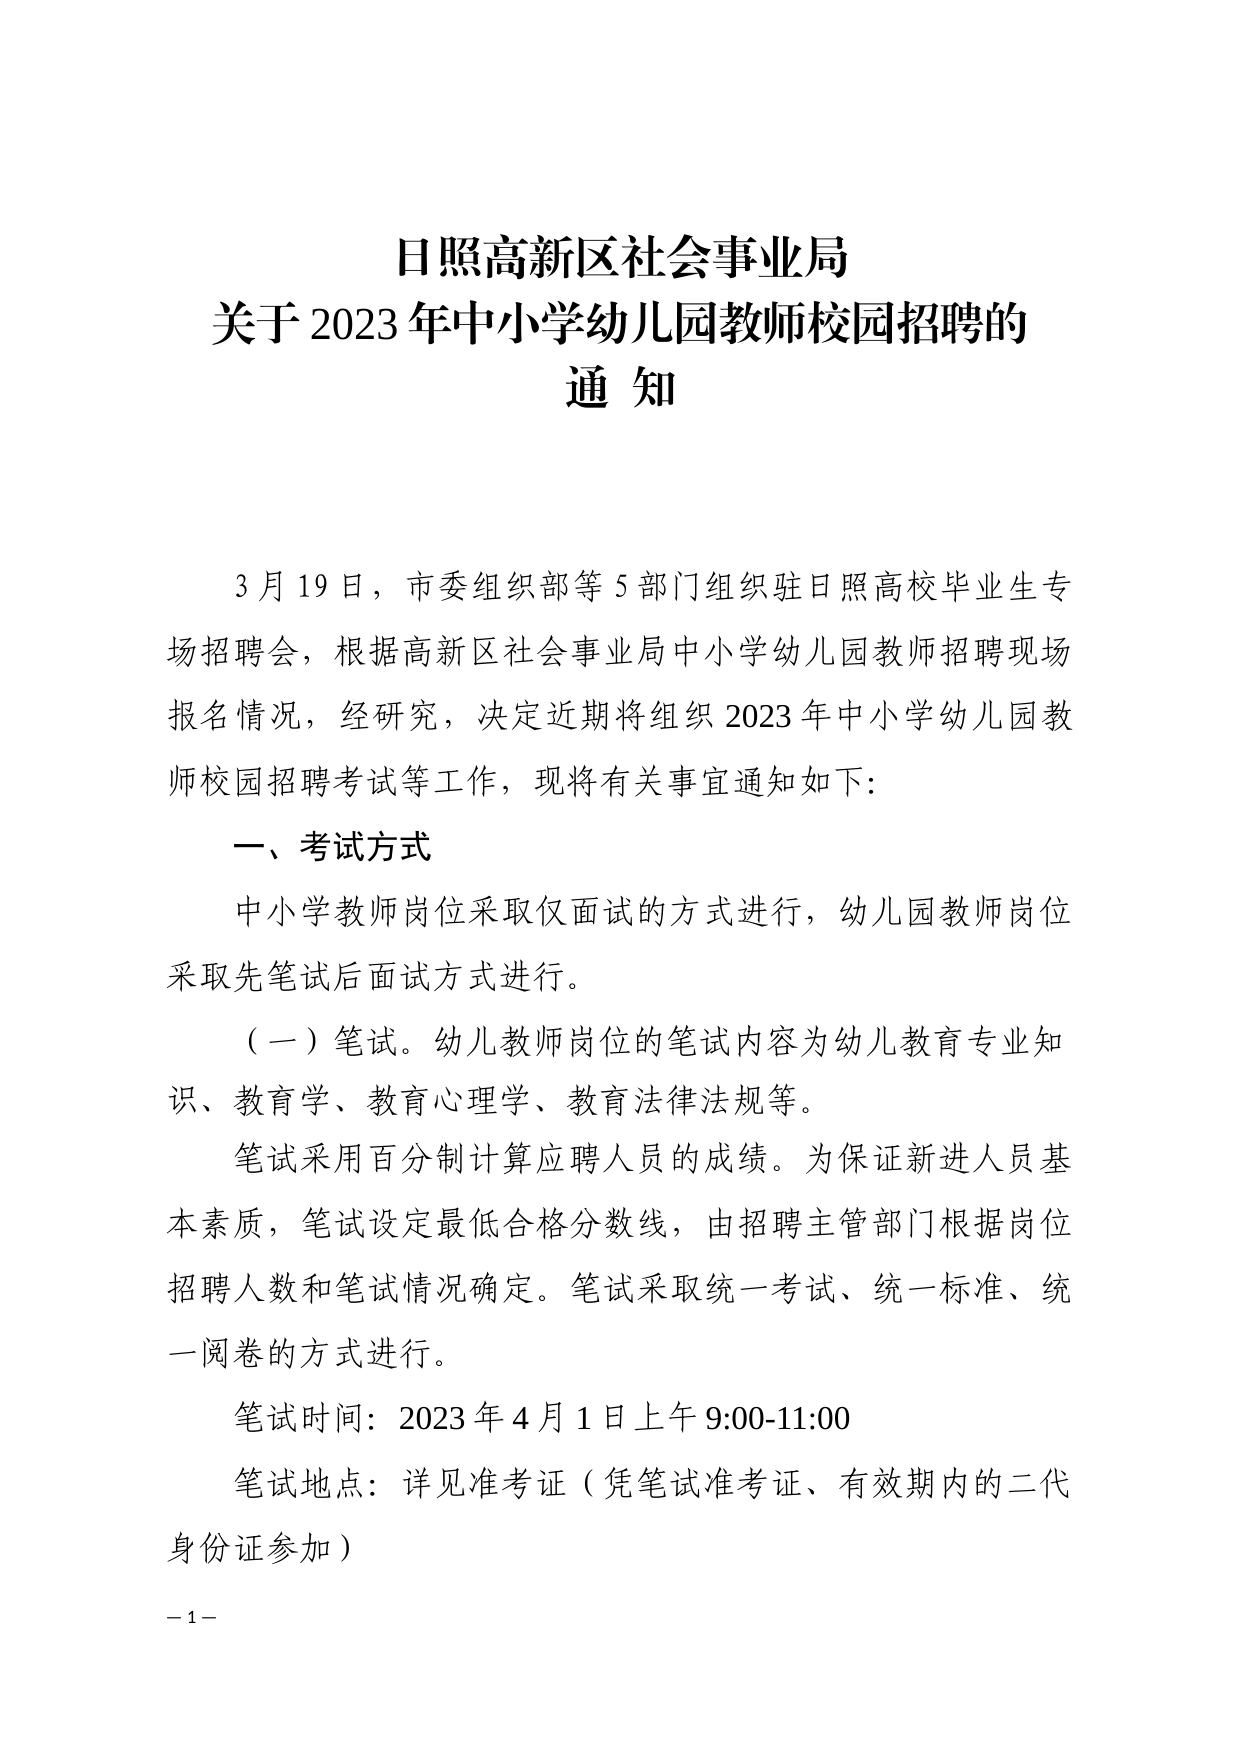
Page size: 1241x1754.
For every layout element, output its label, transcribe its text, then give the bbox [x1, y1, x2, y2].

text 笔试地点：详见准考证（凭笔试准考证、有效期内的二代身份证参加） [165, 1449, 1075, 1579]
text 日照高新区社会事业局 [165, 227, 1075, 292]
text 中小学教师岗位采取仅面试的方式进行，幼儿园教师岗位采取先笔试后面试方式进行。 [165, 877, 1075, 1007]
text 笔试时间：2023年4月1日上午9:00-11:00 [165, 1384, 1075, 1449]
text （一）笔试。幼儿教师岗位的笔试内容为幼儿教育专业知识、教育学、教育心理学、教育法律法规等。 [165, 1007, 1075, 1124]
text 一、考试方式 [165, 812, 1075, 877]
text 3月19日，市委组织部等5部门组织驻日照高校毕业生专场招聘会，根据高新区社会事业局中小学幼儿园教师招聘现场报名情况，经研究，决定近期将组织2023年中小学幼儿园教师校园招聘考试等工作，现将有关事宜通知如下： [165, 552, 1075, 812]
text 关于2023年中小学幼儿园教师校园招聘的 [165, 292, 1075, 357]
text 通 知 [165, 357, 1075, 422]
text 笔试采用百分制计算应聘人员的成绩。为保证新进人员基本素质，笔试设定最低合格分数线，由招聘主管部门根据岗位招聘人数和笔试情况确定。笔试采取统一考试、统一标准、统一阅卷的方式进行。 [165, 1124, 1075, 1384]
